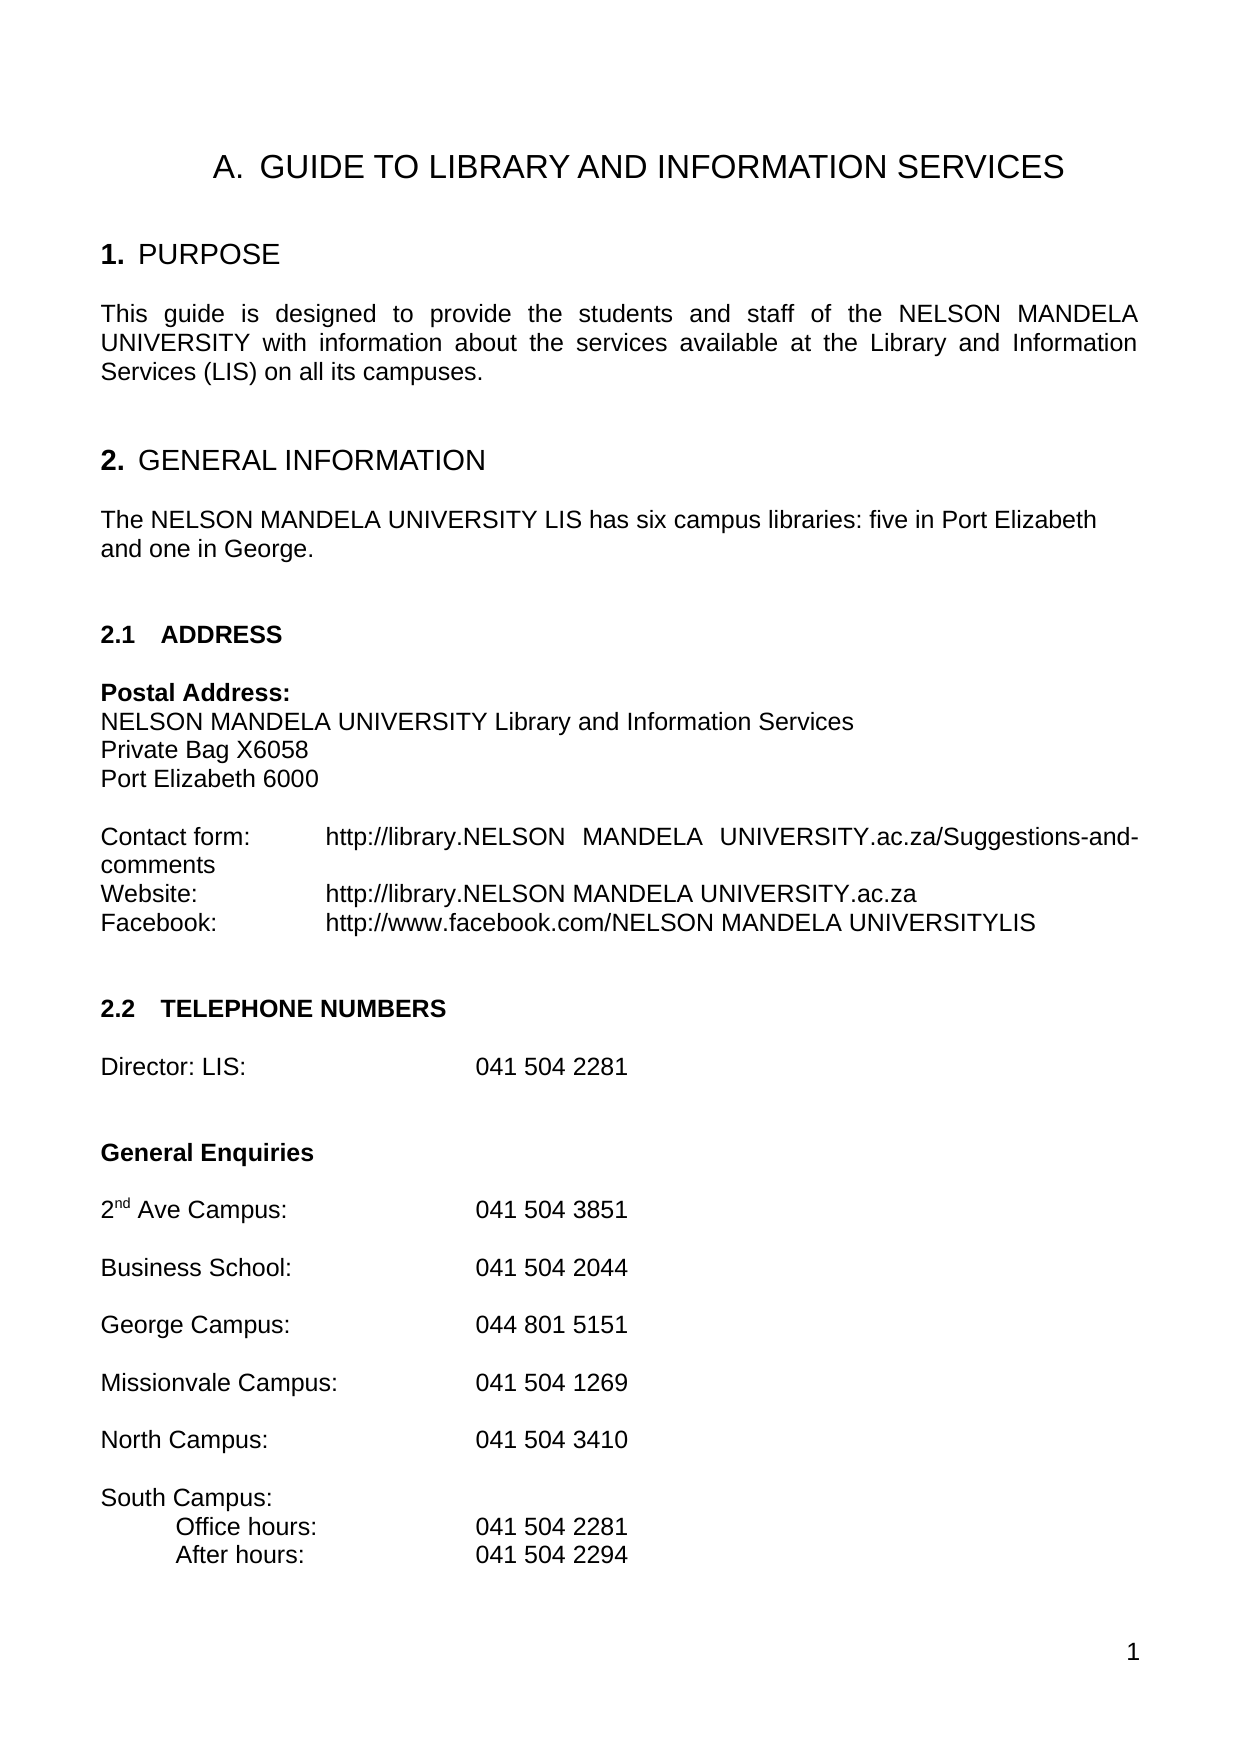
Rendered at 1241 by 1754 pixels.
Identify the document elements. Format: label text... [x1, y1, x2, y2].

text Business School: 041 504 2044 [100, 1253, 1140, 1282]
text NELSON MANDELA UNIVERSITY Library and Information Services [100, 707, 1140, 735]
text The NELSON MANDELA UNIVERSITY LIS has six campus libraries: five in Port Elizabeth and one in George. [100, 505, 1140, 563]
text George Campus: 044 801 5151 Missionvale Campus: 041 504 1269 [100, 1310, 1140, 1397]
text Office hours: 041 504 2281 [100, 1512, 1140, 1540]
text Port Elizabeth 6000 [100, 764, 1140, 822]
text South Campus: [100, 1483, 1140, 1512]
subtitle GENERAL INFORMATION [100, 443, 1140, 477]
text North Campus: 041 504 3410 [100, 1425, 1140, 1454]
text Postal Address: [100, 678, 1140, 707]
subtitle PURPOSE [100, 237, 1140, 271]
text Facebook: http://www.facebook.com/NELSON MANDELA UNIVERSITYLIS [100, 908, 1140, 937]
text 2nd Ave Campus: 041 504 3851 [100, 1195, 1140, 1224]
subtitle TELEPHONE NUMBERS [100, 994, 1140, 1023]
text Director: LIS: 041 504 2281 [100, 1052, 1140, 1080]
text Contact form: http://library.NELSON MANDELA UNIVERSITY.ac.za/Suggestions-and-comments [100, 822, 1140, 879]
text This guide is designed to provide the students and staff of the NELSON MANDELA UNIVERSITY with information about the services available at the Library and Information Services (LIS) on all its campuses. [100, 299, 1140, 386]
subtitle ADDRESS [100, 620, 1140, 649]
text After hours: 041 504 2294 [100, 1540, 1140, 1569]
subtitle GUIDE TO LIBRARY AND INFORMATION SERVICES [138, 148, 1140, 186]
text Private Bag X6058 [100, 735, 1140, 764]
text General Enquiries [100, 1138, 1140, 1167]
text Website: http://library.NELSON MANDELA UNIVERSITY.ac.za [100, 879, 1140, 908]
